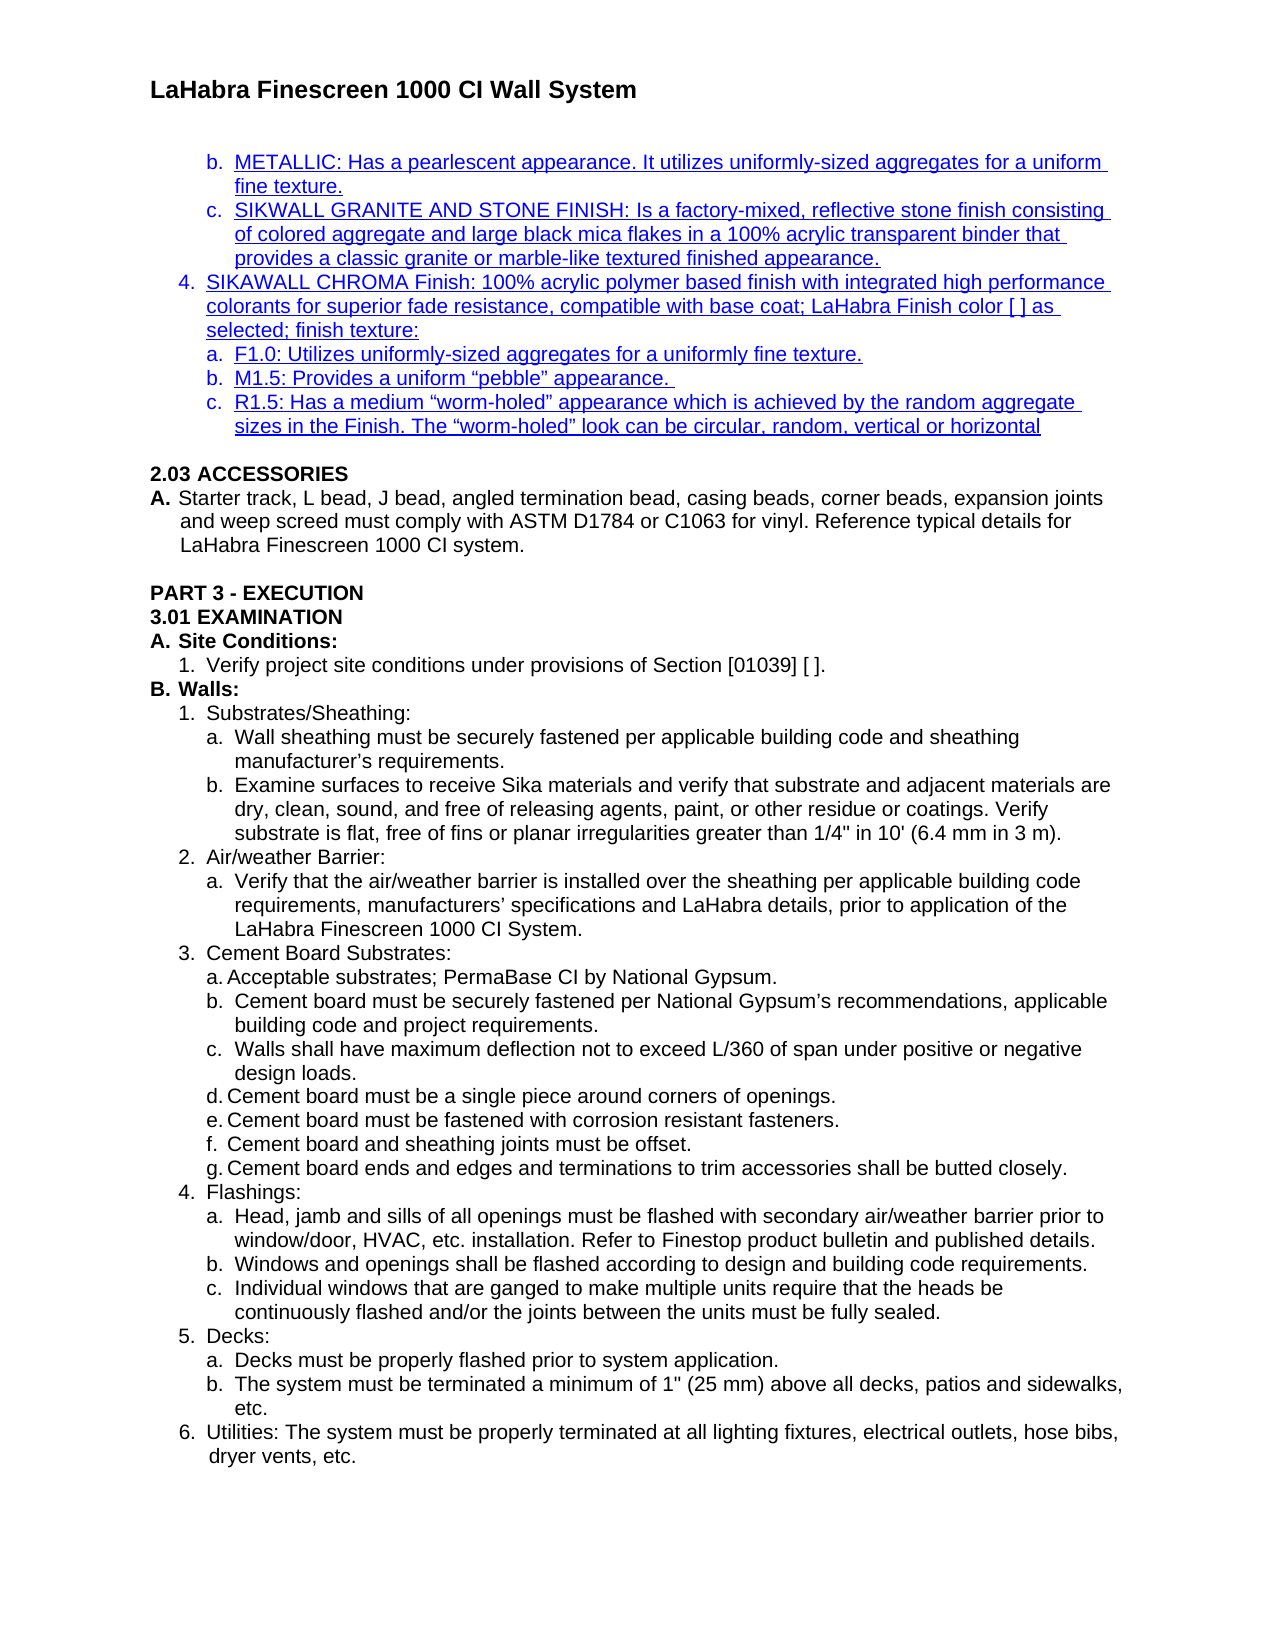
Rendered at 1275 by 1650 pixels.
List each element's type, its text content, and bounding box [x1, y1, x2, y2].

list The system must be terminated a minimum of 1" (25 mm) above all decks, patios and sidewalks, etc. [206, 1372, 1125, 1420]
text PART 3 - EXECUTION [150, 581, 1125, 605]
list Examine surfaces to receive Sika materials and verify that substrate and adjacent materials are dry, clean, sound, and free of releasing agents, paint, or other residue or coatings. Verify substrate is flat, free of fins or planar irregularities greater than 1/4" in 10' (6.4 mm in 3 m). [206, 773, 1125, 845]
list R1.5: Has a medium “worm-holed” appearance which is achieved by the random aggregate sizes in the Finish. The “worm-holed” look can be circular, random, vertical or horizontal [206, 389, 1125, 437]
list Substrates/Sheathing: [178, 701, 1125, 725]
list Head, jamb and sills of all openings must be flashed with secondary air/weather barrier prior to window/door, HVAC, etc. installation. Refer to Finestop product bulletin and published details. [206, 1204, 1125, 1252]
list Individual windows that are ganged to make multiple units require that the heads be continuously flashed and/or the joints between the units must be fully sealed. [206, 1276, 1125, 1324]
list Walls: [150, 677, 1125, 701]
list Acceptable substrates; PermaBase CI by National Gypsum. [206, 964, 1125, 988]
list Decks must be properly flashed prior to system application. [206, 1348, 1125, 1372]
list Air/weather Barrier: [178, 845, 1125, 869]
list SIKAWALL CHROMA Finish: 100% acrylic polymer based finish with integrated high performance colorants for superior fade resistance, compatible with base coat; LaHabra Finish color [ ] as selected; finish texture: [178, 270, 1125, 342]
list Cement board must be a single piece around corners of openings. [206, 1084, 1125, 1108]
list Walls shall have maximum deflection not to exceed L/360 of span under positive or negative design loads. [206, 1036, 1125, 1084]
list Flashings: [178, 1180, 1125, 1204]
list Decks: [178, 1324, 1125, 1348]
list Cement board and sheathing joints must be offset. [206, 1132, 1125, 1156]
list METALLIC: Has a pearlescent appearance. It utilizes uniformly-sized aggregates for a uniform fine texture. [206, 150, 1125, 198]
list Cement board must be fastened with corrosion resistant fasteners. [206, 1108, 1125, 1132]
list Cement board ends and edges and terminations to trim accessories shall be butted closely. [206, 1156, 1125, 1180]
list Wall sheathing must be securely fastened per applicable building code and sheathing manufacturer’s requirements. [206, 725, 1125, 773]
list Starter track, L bead, J bead, angled termination bead, casing beads, corner beads, expansion joints and weep screed must comply with ASTM D1784 or C1063 for vinyl. Reference typical details for LaHabra Finescreen 1000 CI system. [150, 485, 1125, 557]
list Cement board must be securely fastened per National Gypsum’s recommendations, applicable building code and project requirements. [206, 988, 1125, 1036]
list EXAMINATION [150, 605, 1125, 629]
list F1.0: Utilizes uniformly-sized aggregates for a uniformly fine texture. [206, 342, 1125, 366]
list ACCESSORIES [150, 461, 1125, 485]
list Verify that the air/weather barrier is installed over the sheathing per applicable building code requirements, manufacturers’ specifications and LaHabra details, prior to application of the LaHabra Finescreen 1000 CI System. [206, 869, 1125, 941]
list M1.5: Provides a uniform “pebble” appearance. [206, 366, 1125, 389]
list SIKWALL GRANITE AND STONE FINISH: Is a factory-mixed, reflective stone finish consisting of colored aggregate and large black mica flakes in a 100% acrylic transparent binder that provides a classic granite or marble-like textured finished appearance. [206, 198, 1125, 270]
list Verify project site conditions under provisions of Section [01039] [ ]. [178, 653, 1125, 677]
list Site Conditions: [150, 629, 1125, 653]
list Cement Board Substrates: [178, 941, 1125, 964]
list Windows and openings shall be flashed according to design and building code requirements. [206, 1252, 1125, 1276]
list Utilities: The system must be properly terminated at all lighting fixtures, electrical outlets, hose bibs, dryer vents, etc. [178, 1420, 1125, 1468]
